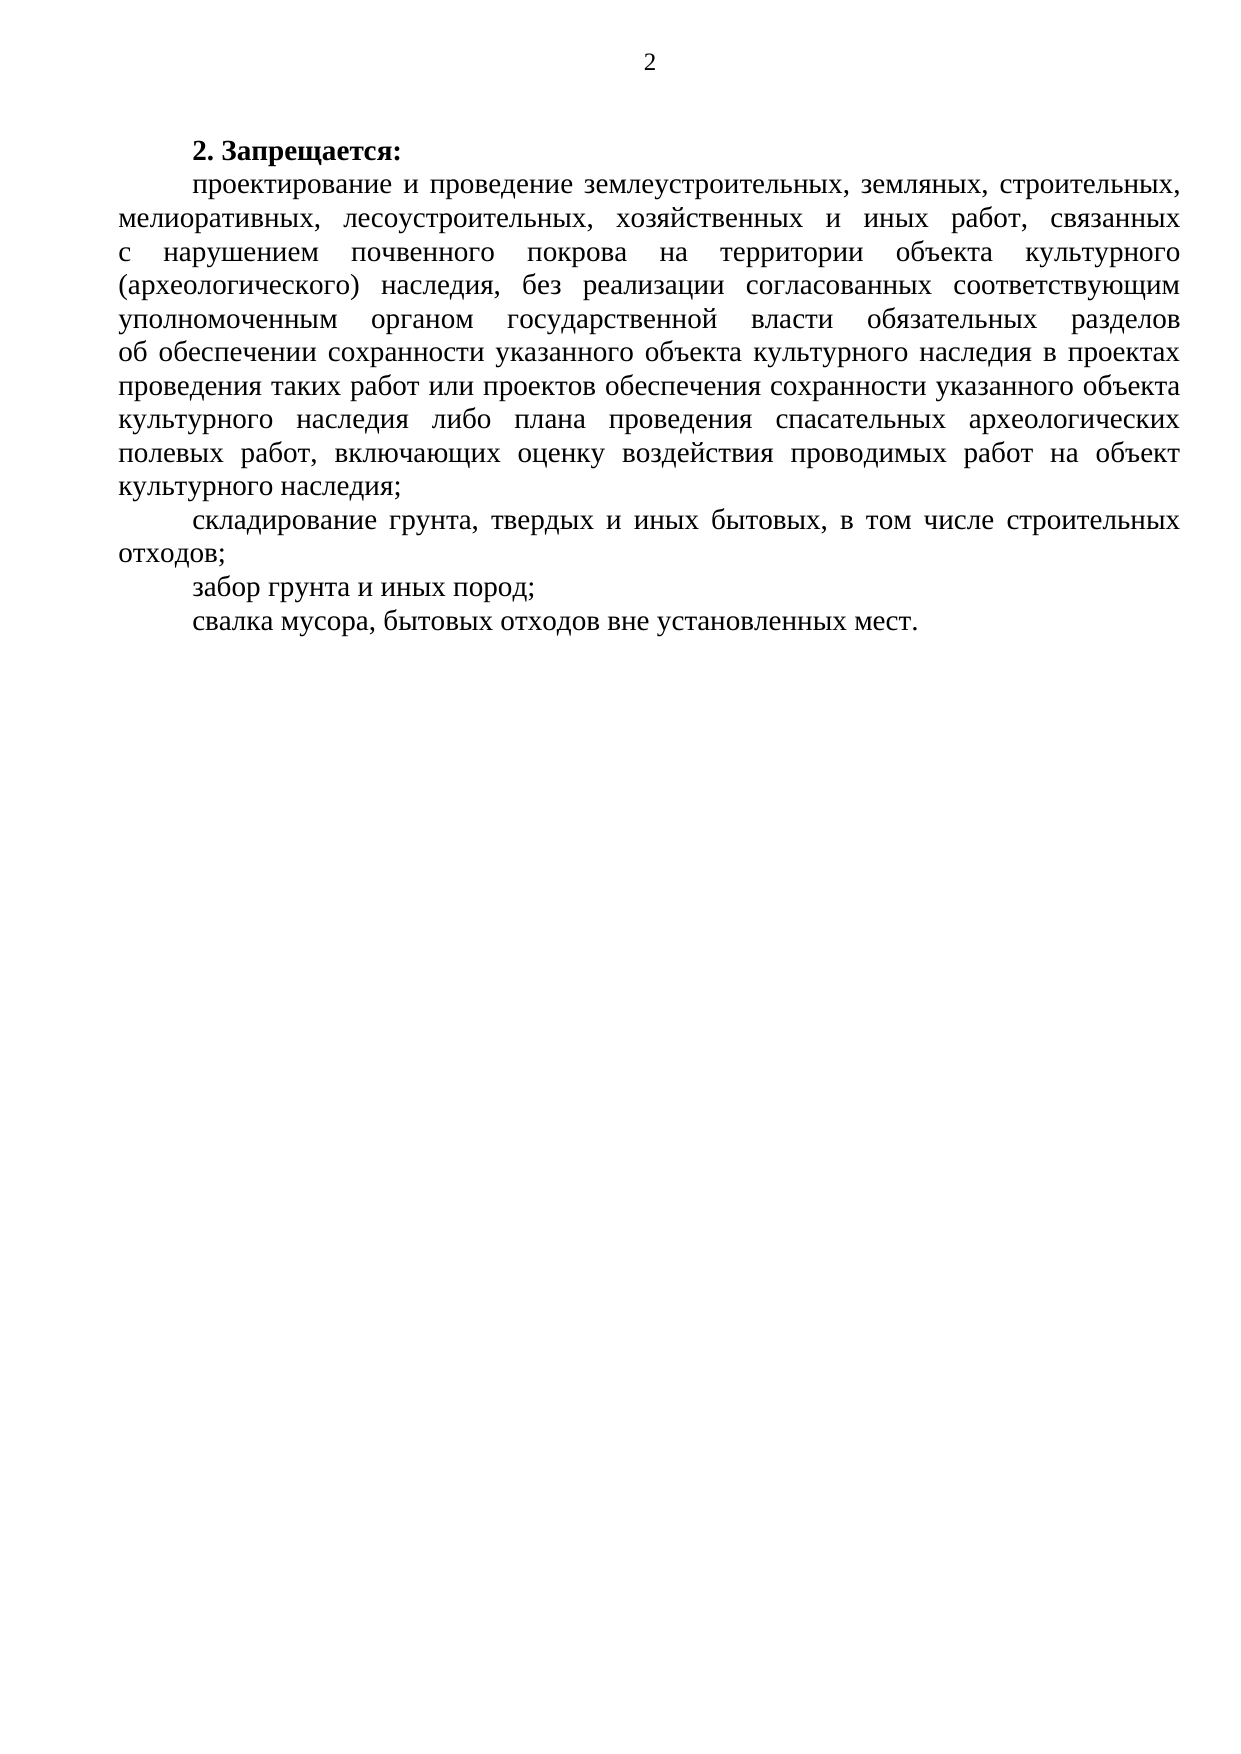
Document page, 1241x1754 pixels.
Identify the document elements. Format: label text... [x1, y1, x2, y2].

text 2. Запрещается: [118, 133, 1181, 167]
text проектирование и проведение землеустроительных, земляных, строительных, мелиоративных, лесоустроительных, хозяйственных и иных работ, связанных с нарушением почвенного покрова на территории объекта культурного (археологического) наследия, без реализации согласованных соответствующим уполномоченным органом государственной власти обязательных разделов об обеспечении сохранности указанного объекта культурного наследия в проектах проведения таких работ или проектов обеспечения сохранности указанного объекта культурного наследия либо плана проведения спасательных археологических полевых работ, включающих оценку воздействия проводимых работ на объект культурного наследия; [118, 167, 1181, 502]
text свалка мусора, бытовых отходов вне установленных мест. [118, 603, 1181, 636]
text складирование грунта, твердых и иных бытовых, в том числе строительных отходов; [118, 502, 1181, 569]
text забор грунта и иных пород; [118, 569, 1181, 603]
